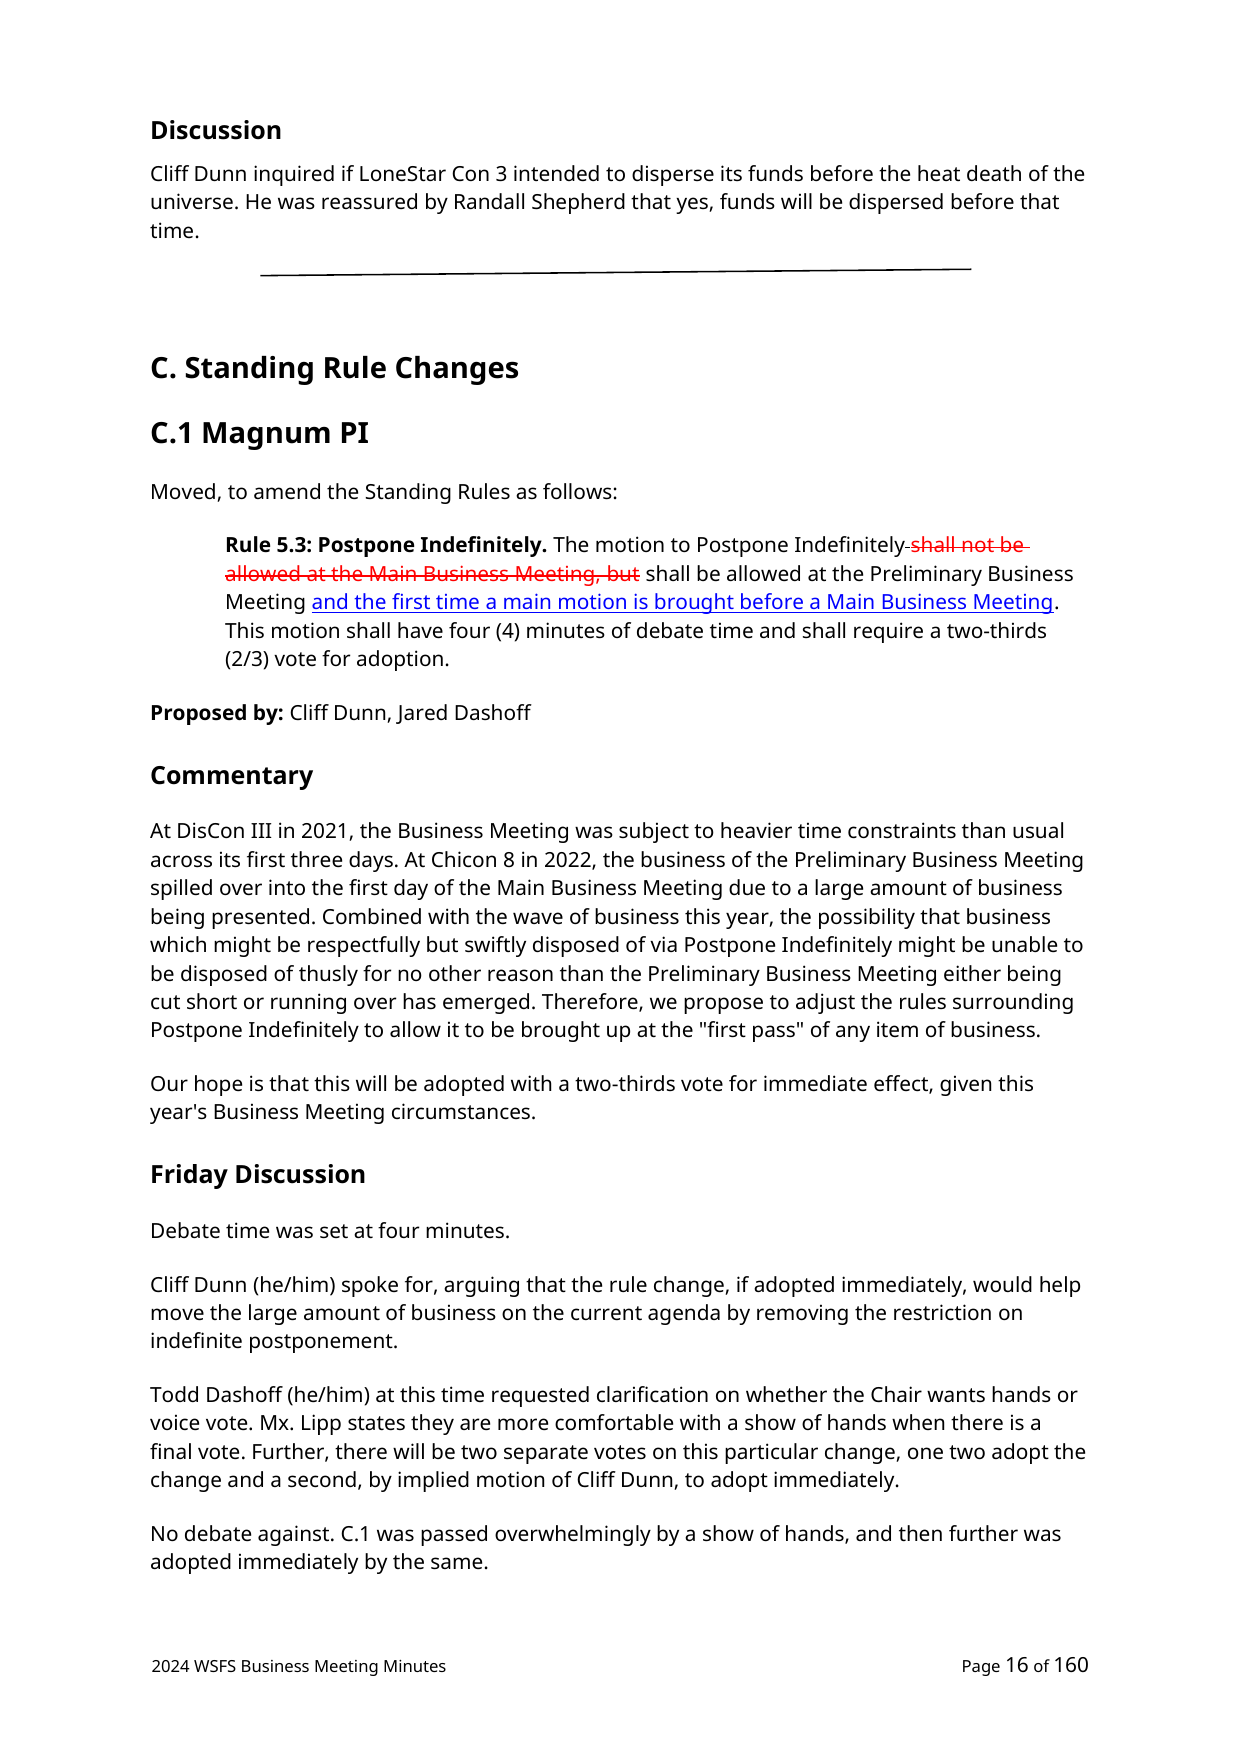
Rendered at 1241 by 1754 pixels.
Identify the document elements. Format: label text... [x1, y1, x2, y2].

text Our hope is that this will be adopted with a two-thirds vote for immediate effect, given this year's Business Meeting circumstances. [150, 1069, 1090, 1126]
subtitle C. Standing Rule Changes [150, 348, 1090, 387]
subtitle Discussion [150, 112, 1090, 147]
text Todd Dashoff (he/him) at this time requested clarification on whether the Chair wants hands or voice vote. Mx. Lipp states they are more comfortable with a show of hands when there is a final vote. Further, there will be two separate votes on this particular change, one two adopt the change and a second, by implied motion of Cliff Dunn, to adopt immediately. [150, 1380, 1090, 1494]
text Moved, to amend the Standing Rules as follows: [150, 477, 1090, 506]
text At DisCon III in 2021, the Business Meeting was subject to heavier time constraints than usual across its first three days. At Chicon 8 in 2022, the business of the Preliminary Business Meeting spilled over into the first day of the Main Business Meeting due to a large amount of business being presented. Combined with the wave of business this year, the possibility that business which might be respectfully but swiftly disposed of via Postpone Indefinitely might be unable to be disposed of thusly for no other reason than the Preliminary Business Meeting either being cut short or running over has emerged. Therefore, we propose to adjust the rules surrounding Postpone Indefinitely to allow it to be brought up at the "first pass" of any item of business. [150, 817, 1090, 1044]
text Proposed by: Cliff Dunn, Jared Dashoff [150, 698, 1090, 726]
text Debate time was set at four minutes. [150, 1216, 1090, 1245]
text No debate against. C.1 was passed overwhelmingly by a show of hands, and then further was adopted immediately by the same. [150, 1519, 1090, 1576]
text Cliff Dunn inquired if LoneStar Con 3 intended to disperse its funds before the heat death of the universe. He was reassured by Randall Shepherd that yes, funds will be dispersed before that time. [150, 159, 1090, 244]
text Cliff Dunn (he/him) spoke for, arguing that the rule change, if adopted immediately, would help move the large amount of business on the current agenda by removing the restriction on indefinite postponement. [150, 1270, 1090, 1355]
subtitle Commentary [150, 757, 1090, 792]
subtitle C.1 Magnum PI [150, 412, 1090, 452]
text Rule 5.3: Postpone Indefinitely. The motion to Postpone Indefinitely shall not be allowed at the Main Business Meeting, but shall be allowed at the Preliminary Business Meeting and the first time a main motion is brought before a Main Business Meeting. This motion shall have four (4) minutes of debate time and shall require a two-thirds (2/3) vote for adoption. [225, 531, 1090, 673]
subtitle Friday Discussion [150, 1157, 1090, 1191]
